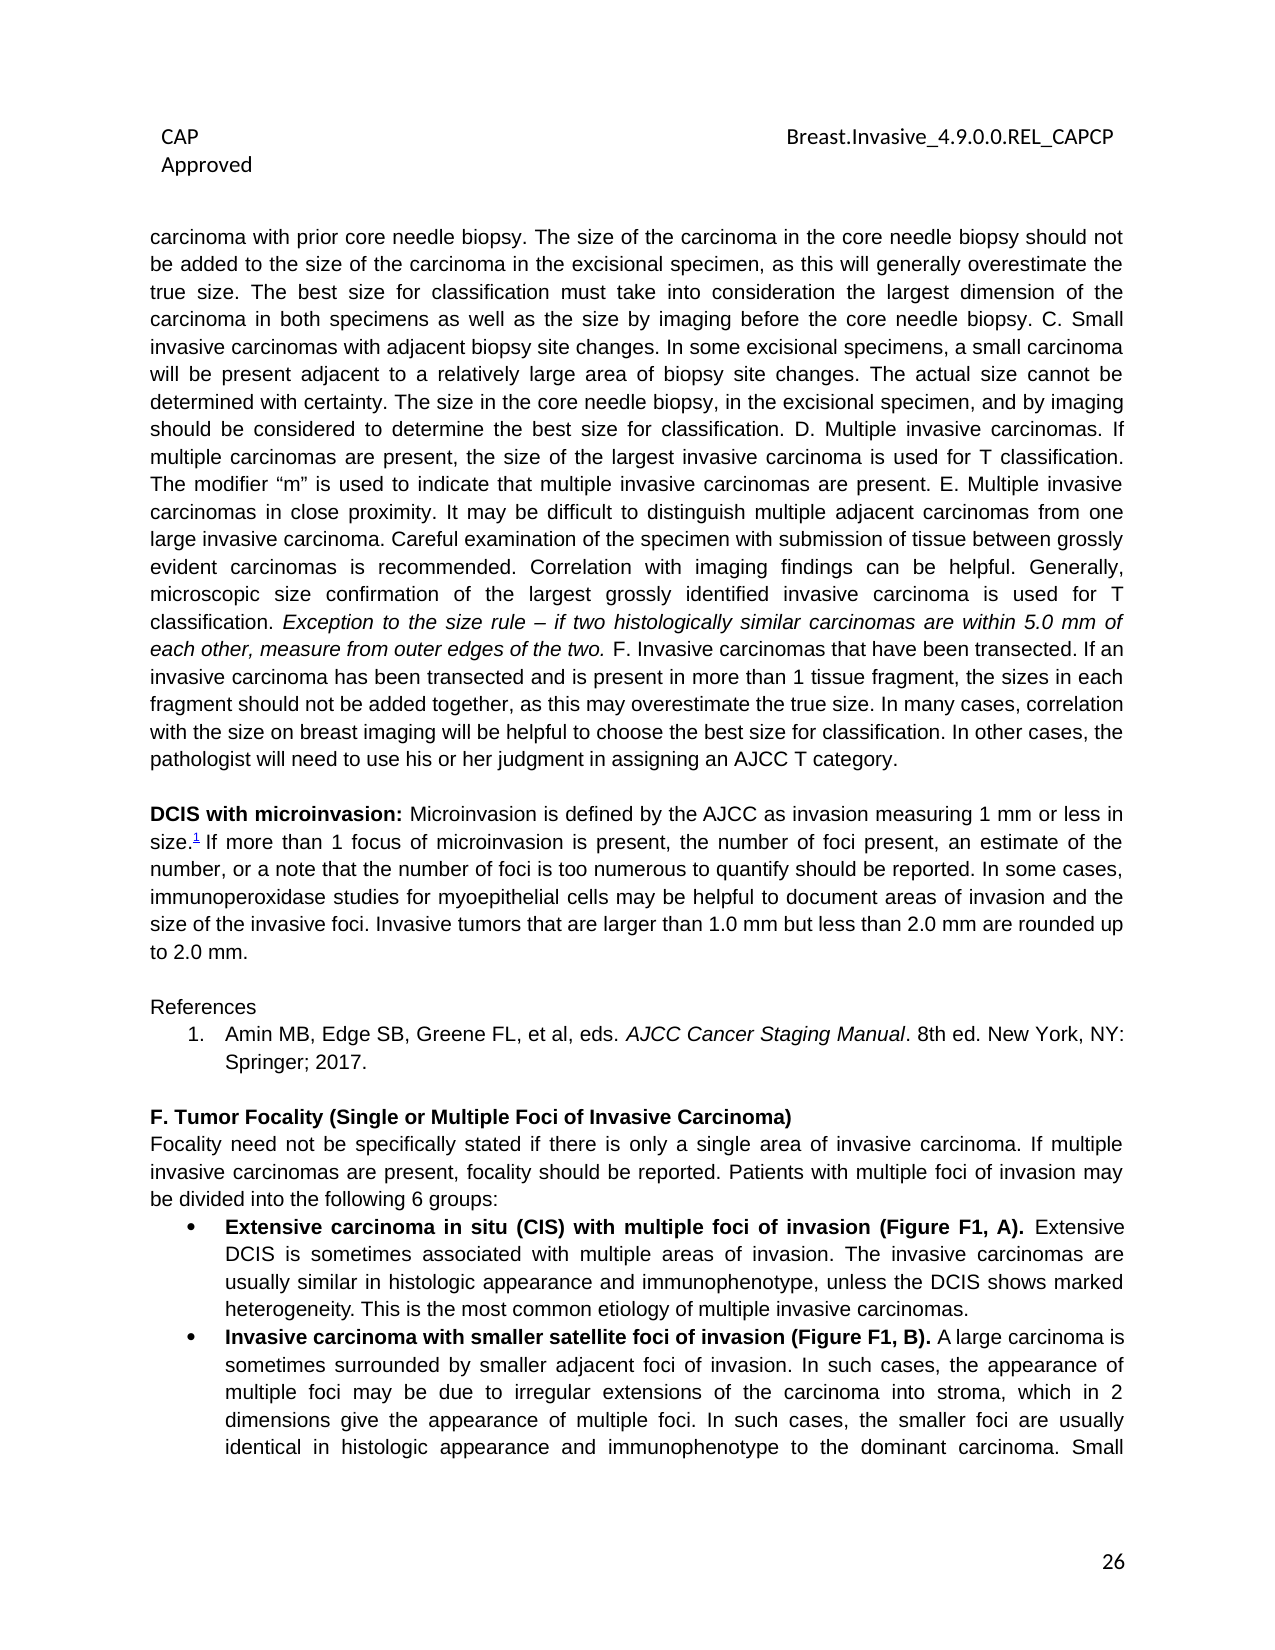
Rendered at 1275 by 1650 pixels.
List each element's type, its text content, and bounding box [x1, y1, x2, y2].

list Extensive carcinoma in situ (CIS) with multiple foci of invasion (Figure F1, A). Extensive DCIS is sometimes associated with multiple areas of invasion. The invasive carcinomas are usually similar in histologic appearance and immunophenotype, unless the DCIS shows marked heterogeneity. This is the most common etiology of multiple invasive carcinomas. [187, 1215, 1125, 1321]
text References [150, 995, 1125, 1019]
text DCIS with microinvasion: Microinvasion is defined by the AJCC as invasion measuring 1 mm or less in size.1 If more than 1 focus of microinvasion is present, the number of foci present, an estimate of the number, or a note that the number of foci is too numerous to quantify should be reported. In some cases, immunoperoxidase studies for myoepithelial cells may be helpful to document areas of invasion and the size of the invasive foci. Invasive tumors that are larger than 1.0 mm but less than 2.0 mm are rounded up to 2.0 mm. [150, 802, 1125, 964]
text Focality need not be specifically stated if there is only a single area of invasive carcinoma. If multiple invasive carcinomas are present, focality should be reported. Patients with multiple foci of invasion may be divided into the following 6 groups: [150, 1132, 1125, 1211]
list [187, 1325, 1125, 1459]
text F. Tumor Focality (Single or Multiple Foci of Invasive Carcinoma) [150, 1105, 1125, 1129]
list Amin MB, Edge SB, Greene FL, et al, eds. AJCC Cancer Staging Manual. 8th ed. New York, NY: Springer; 2017. [187, 1022, 1125, 1074]
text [150, 225, 1125, 771]
